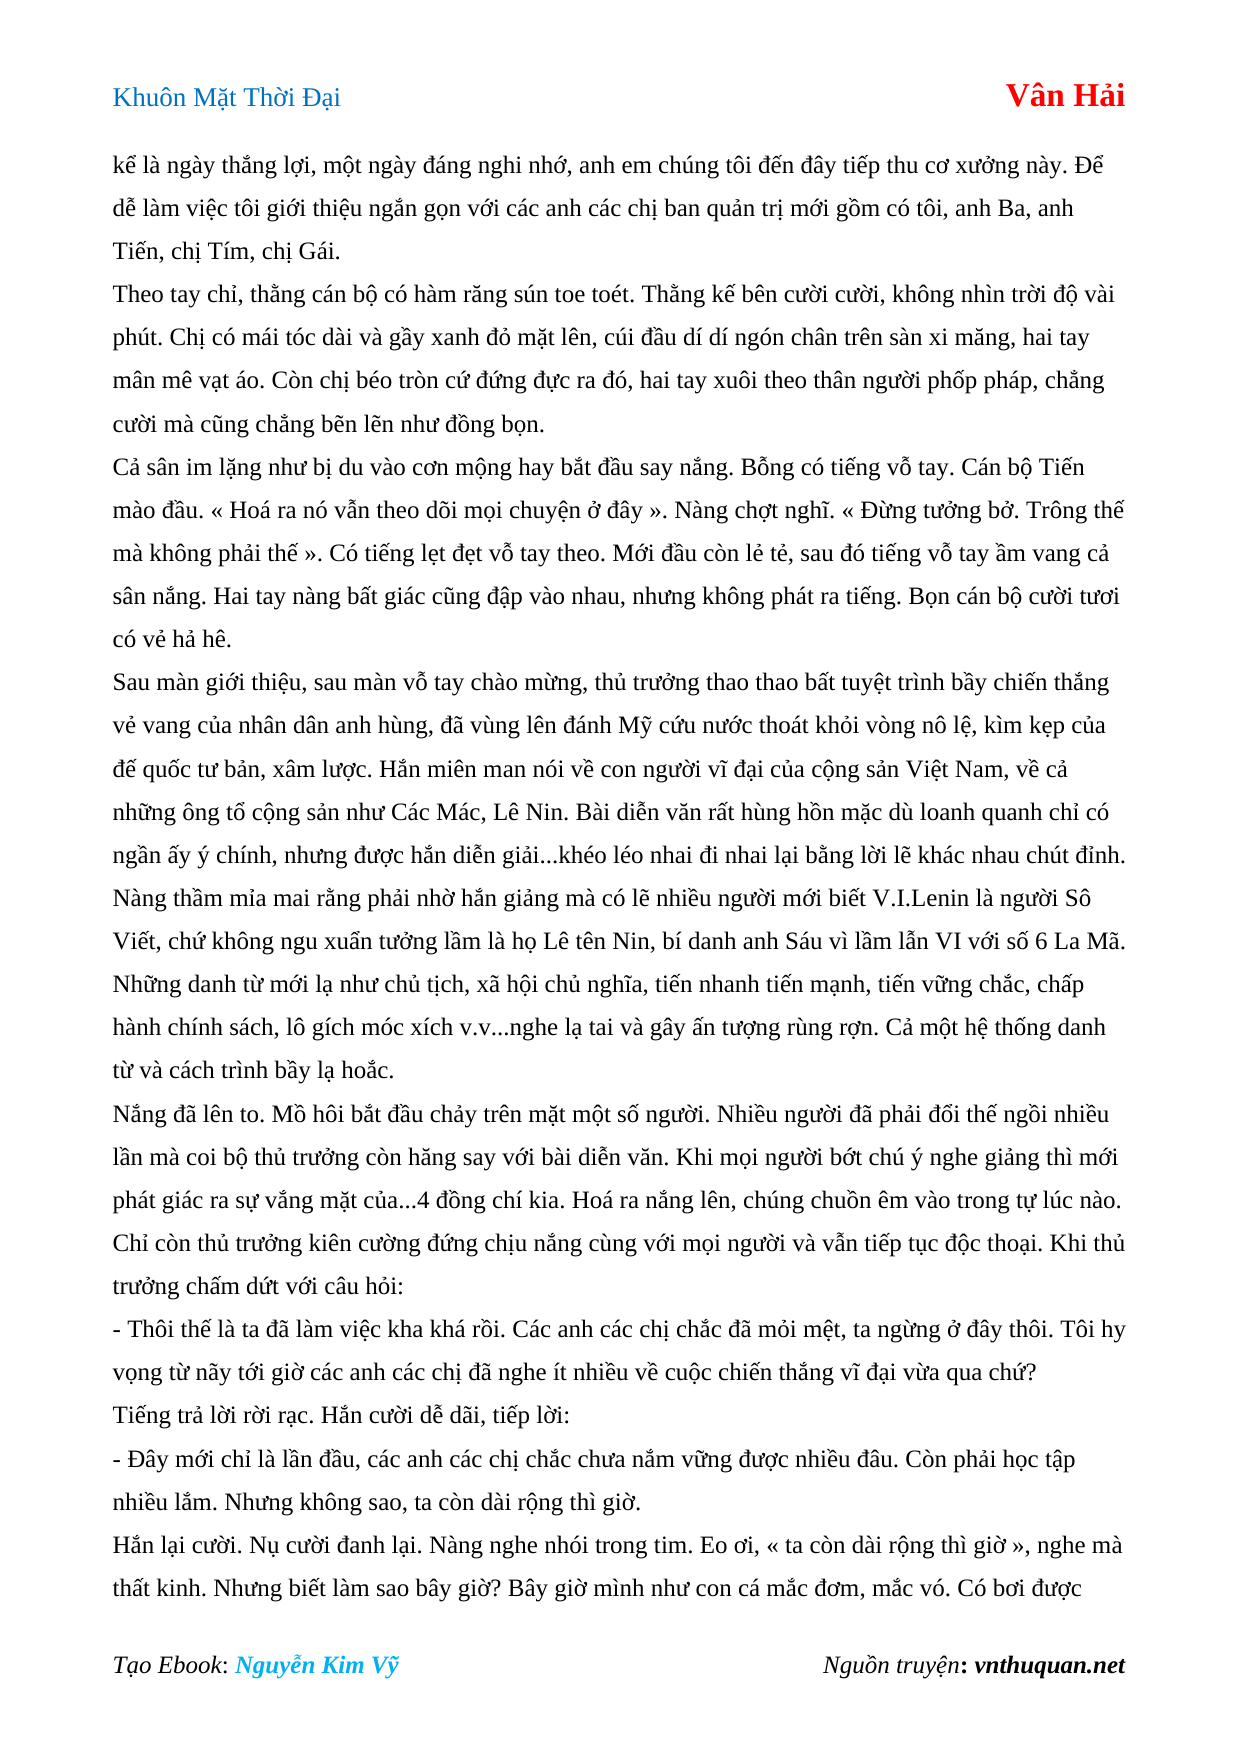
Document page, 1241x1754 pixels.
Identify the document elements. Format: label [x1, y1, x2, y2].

text [112, 150, 1128, 1602]
